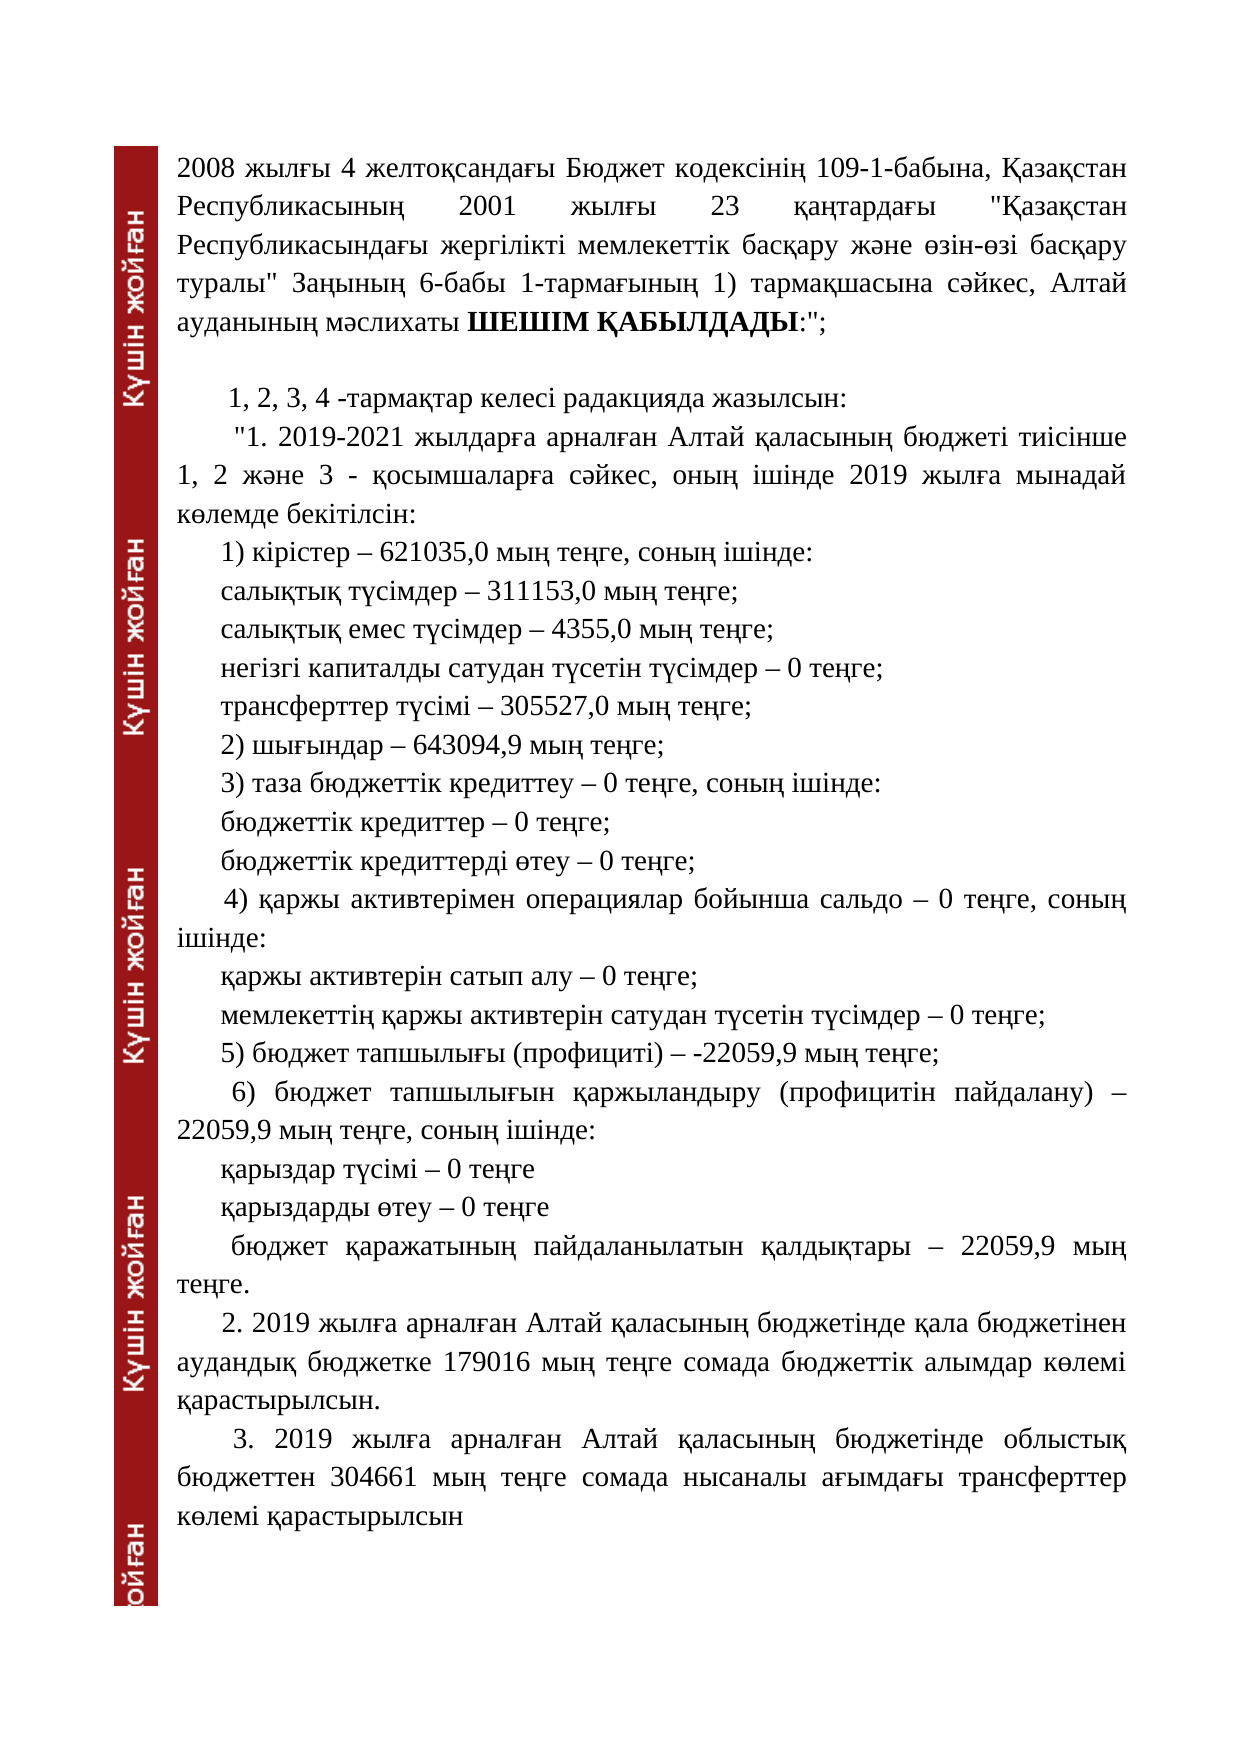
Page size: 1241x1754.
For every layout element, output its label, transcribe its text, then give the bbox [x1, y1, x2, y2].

picture [114, 799, 158, 804]
picture [114, 1184, 158, 1189]
picture [114, 529, 158, 534]
picture [114, 338, 158, 380]
picture [114, 1030, 158, 1035]
text бюджет қаражатының пайдаланылатын қалдықтары – 22059,9 мың теңге. [112, 1228, 1128, 1300]
picture [114, 1531, 158, 1606]
text салықтық емес түсімдер – 4355,0 мың теңге; [112, 611, 1128, 645]
text бюджеттік кредиттерді өтеу – 0 теңге; [112, 843, 1128, 876]
text "1. 2019-2021 жылдарға арналған Алтай қаласының бюджеті тиісінше 1, 2 және 3 - қосымшаларға сәйкес, оның ішінде 2019 жылға мынадай көлемде бекітілсін: [112, 419, 1128, 529]
text мемлекеттің қаржы активтерін сатудан түсетін түсімдер – 0 теңге; [112, 997, 1128, 1030]
text бюджеттік кредиттер – 0 теңге; [112, 804, 1128, 838]
picture [114, 645, 158, 650]
text қаржы активтерін сатып алу – 0 теңге; [112, 958, 1128, 992]
picture [114, 992, 158, 997]
text 6) бюджет тапшылығын қаржыландыру (профицитін пайдалану) – 22059,9 мың теңге, соның ішінде: [112, 1074, 1128, 1146]
picture [114, 414, 158, 419]
text 2) шығындар – 643094,9 мың теңге; [112, 727, 1128, 761]
text 3. 2019 жылға арналған Алтай қаласының бюджетінде облыстық бюджеттен 304661 мың теңге сомада нысаналы ағымдағы трансферттер көлемі қарастырылсын [112, 1421, 1128, 1531]
text 1) кірістер – 621035,0 мың теңге, соның ішінде: [112, 534, 1128, 568]
text 3) таза бюджеттік кредиттеу – 0 теңге, соның ішінде: [112, 766, 1128, 799]
picture [114, 1146, 158, 1151]
text трансферттер түсімі – 305527,0 мың теңге; [112, 688, 1128, 722]
picture [114, 146, 158, 150]
picture [114, 1069, 158, 1074]
text қарыздарды өтеу – 0 теңге [112, 1189, 1128, 1223]
text қарыздар түсімі – 0 теңге [112, 1151, 1128, 1184]
text негiзгi капиталды сатудан түсетiн түсiмдер – 0 теңге; [112, 650, 1128, 683]
picture [114, 761, 158, 766]
picture [114, 876, 158, 881]
picture [114, 683, 158, 688]
picture [114, 1223, 158, 1228]
picture [114, 953, 158, 958]
picture [114, 568, 158, 573]
text 2. 2019 жылға арналған Алтай қаласының бюджетінде қала бюджетінен аудандық бюджетке 179016 мың теңге сомада бюджеттік алымдар көлемі қарастырылсын. [112, 1305, 1128, 1416]
picture [114, 1300, 158, 1305]
text салықтық түсімдер – 311153,0 мың теңге; [112, 573, 1128, 606]
picture [114, 606, 158, 611]
picture [114, 838, 158, 843]
picture [114, 722, 158, 727]
text 5) бюджет тапшылығы (профициті) – -22059,9 мың теңге; [112, 1035, 1128, 1069]
text 4) қаржы активтерімен операциялар бойынша сальдо – 0 теңге, соның ішінде: [112, 881, 1128, 953]
text 1, 2, 3, 4 -тармақтар келесі радакцияда жазылсын: [112, 380, 1128, 414]
picture [114, 1416, 158, 1421]
